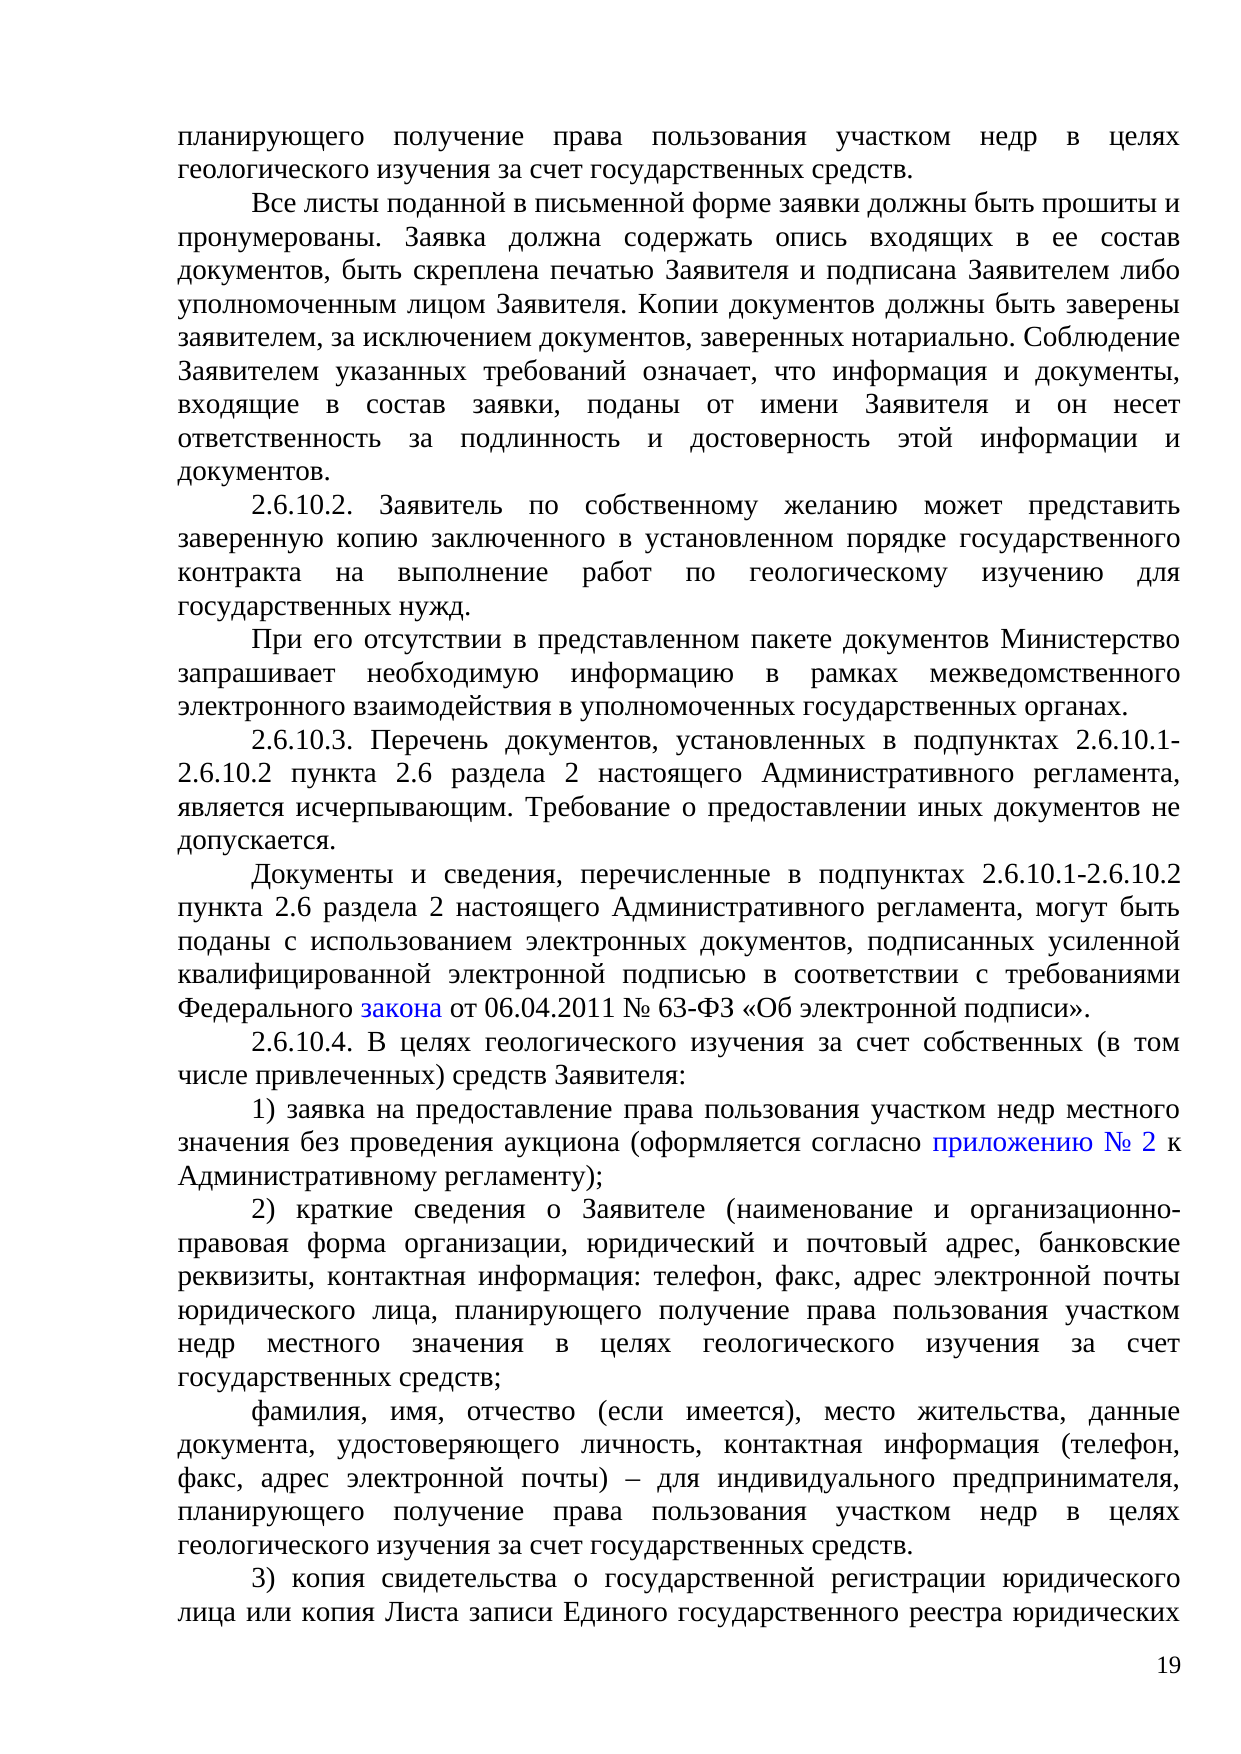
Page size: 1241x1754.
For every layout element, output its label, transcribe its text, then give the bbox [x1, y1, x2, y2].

text 2.6.10.2. Заявитель по собственному желанию может представить заверенную копию заключенного в установленном порядке государственного контракта на выполнение работ по геологическому изучению для государственных нужд. [177, 487, 1181, 621]
text При его отсутствии в представленном пакете документов Министерство запрашивает необходимую информацию в рамках межведомственного электронного взаимодействия в уполномоченных государственных органах. [177, 621, 1181, 722]
text Документы и сведения, перечисленные в подпунктах 2.6.10.1-2.6.10.2 пункта 2.6 раздела 2 настоящего Административного регламента, могут быть поданы с использованием электронных документов, подписанных усиленной квалифицированной электронной подписью в соответствии с требованиями Федерального закона от 06.04.2011 № 63-ФЗ «Об электронной подписи». [177, 856, 1181, 1024]
text Все листы поданной в письменной форме заявки должны быть прошиты и пронумерованы. Заявка должна содержать опись входящих в ее состав документов, быть скреплена печатью Заявителя и подписана Заявителем либо уполномоченным лицом Заявителя. Копии документов должны быть заверены заявителем, за исключением документов, заверенных нотариально. Соблюдение Заявителем указанных требований означает, что информация и документы, входящие в состав заявки, поданы от имени Заявителя и он несет ответственность за подлинность и достоверность этой информации и документов. [177, 185, 1181, 487]
text 1) заявка на предоставление права пользования участком недр местного значения без проведения аукциона (оформляется согласно приложению № 2 к Административному регламенту); [177, 1091, 1181, 1191]
text 2.6.10.4. В целях геологического изучения за счет собственных (в том числе привлеченных) средств Заявителя: [177, 1024, 1181, 1091]
text 2) краткие сведения о Заявителе (наименование и организационно-правовая форма организации, юридический и почтовый адрес, банковские реквизиты, контактная информация: телефон, факс, адрес электронной почты юридического лица, планирующего получение права пользования участком недр местного значения в целях геологического изучения за счет государственных средств; [177, 1191, 1181, 1393]
text 2.6.10.3. Перечень документов, установленных в подпунктах 2.6.10.1-2.6.10.2 пункта 2.6 раздела 2 настоящего Административного регламента, является исчерпывающим. Требование о предоставлении иных документов не допускается. [177, 722, 1181, 856]
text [177, 1560, 1181, 1627]
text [177, 118, 1181, 185]
